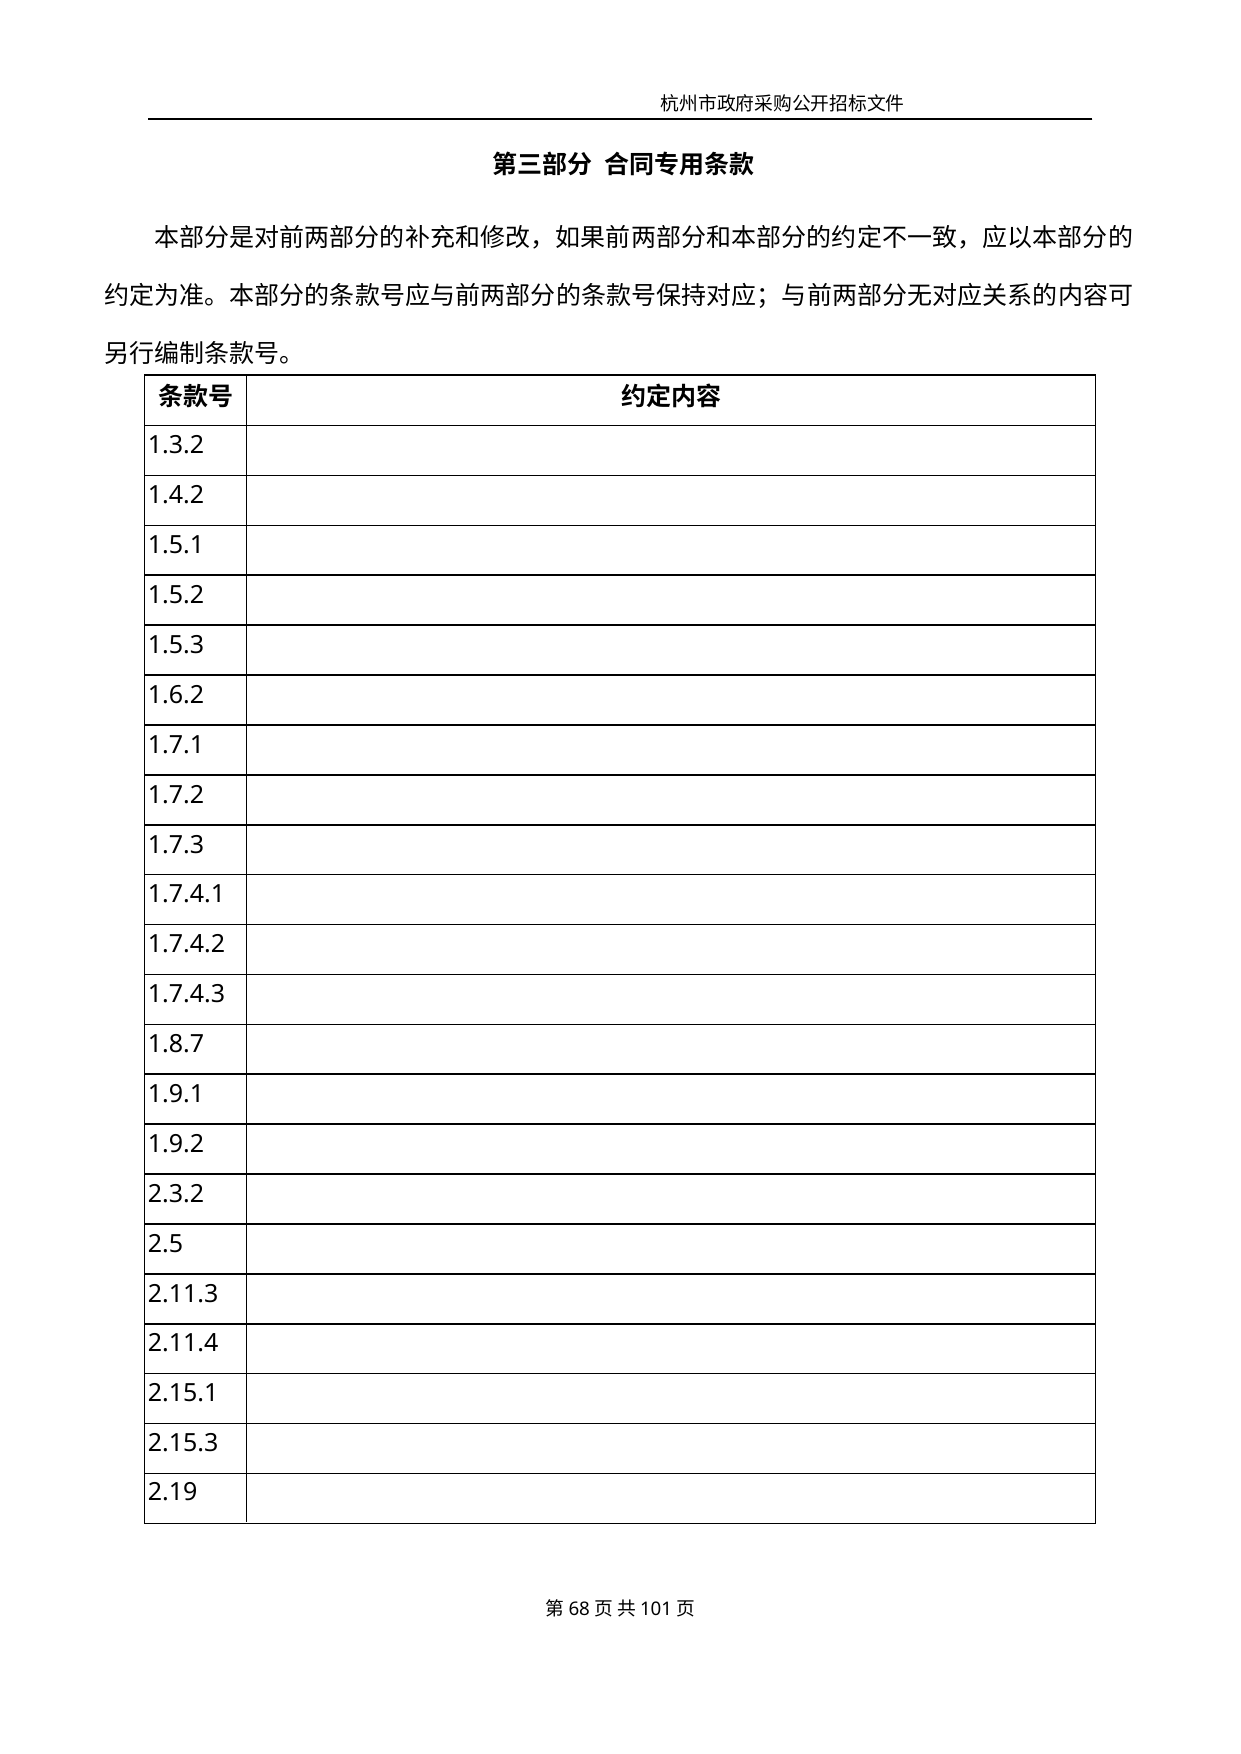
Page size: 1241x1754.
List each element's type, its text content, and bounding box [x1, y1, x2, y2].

table_cell [247, 1175, 1095, 1223]
table_cell [247, 1374, 1095, 1423]
table_cell [247, 1325, 1095, 1373]
table_cell [247, 576, 1095, 624]
table_cell 1.4.2 [145, 476, 246, 524]
table_cell 1.7.2 [145, 776, 246, 824]
table_cell 1.6.2 [145, 676, 246, 724]
table_cell [247, 975, 1095, 1023]
table_cell [247, 1474, 1095, 1522]
table_cell [247, 726, 1095, 774]
table_cell 2.11.4 [145, 1325, 246, 1373]
table_header 条款号 [145, 376, 246, 425]
table_cell [247, 1025, 1095, 1073]
table_cell 1.3.2 [145, 426, 246, 474]
table_cell 2.3.2 [145, 1175, 246, 1223]
table_cell [247, 1125, 1095, 1173]
table_cell [247, 1075, 1095, 1123]
table_cell 2.5 [145, 1225, 246, 1273]
table_cell [247, 1424, 1095, 1472]
table_cell 1.7.4.1 [145, 875, 246, 924]
table_header 约定内容 [247, 376, 1095, 425]
table_cell 1.7.4.3 [145, 975, 246, 1023]
table_cell [247, 426, 1095, 474]
table_cell 1.5.2 [145, 576, 246, 624]
text 第三部分 合同专用条款 [148, 145, 1092, 181]
table_cell [247, 526, 1095, 574]
table_cell 1.8.7 [145, 1025, 246, 1073]
table_cell [247, 776, 1095, 824]
table_cell 1.5.3 [145, 626, 246, 674]
table_cell 1.7.1 [145, 726, 246, 774]
table_cell [247, 1275, 1095, 1323]
table_cell 2.11.3 [145, 1275, 246, 1323]
table_cell 2.15.3 [145, 1424, 246, 1472]
table_cell 1.5.1 [145, 526, 246, 574]
table_cell [247, 925, 1095, 973]
table_cell 1.7.3 [145, 826, 246, 874]
text 本部分是对前两部分的补充和修改，如果前两部分和本部分的约定不一致，应以本部分的约定为准。本部分的条款号应与前两部分的条款号保持对应；与前两部分无对应关系的内容可另行编制条款号。 [104, 199, 1136, 374]
table_cell 2.19 [145, 1474, 246, 1522]
table_cell [247, 826, 1095, 874]
table_cell 1.9.2 [145, 1125, 246, 1173]
table_cell [247, 676, 1095, 724]
table_cell [247, 1225, 1095, 1273]
table_cell 1.7.4.2 [145, 925, 246, 973]
table_cell [247, 875, 1095, 924]
table_cell [247, 626, 1095, 674]
table_cell 2.15.1 [145, 1374, 246, 1423]
table_cell 1.9.1 [145, 1075, 246, 1123]
table_cell [247, 476, 1095, 524]
